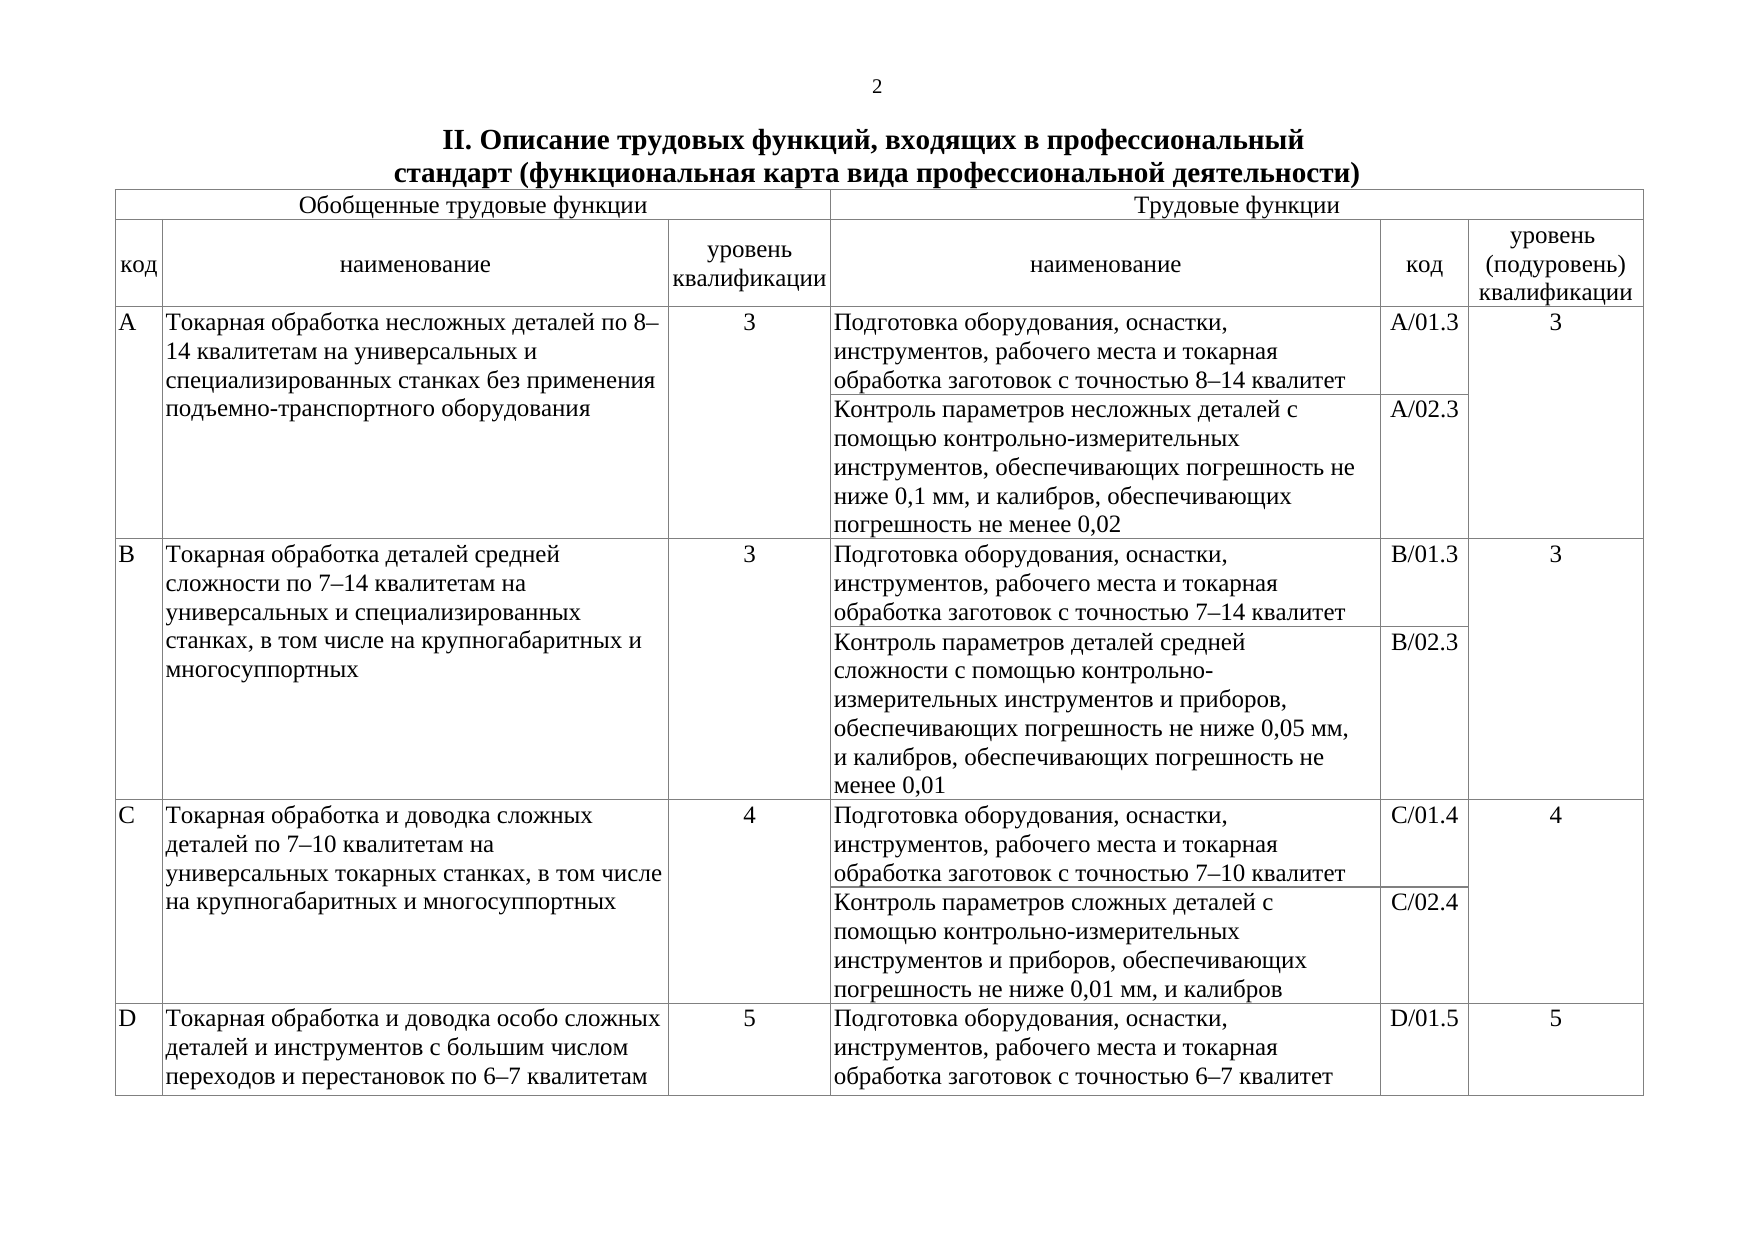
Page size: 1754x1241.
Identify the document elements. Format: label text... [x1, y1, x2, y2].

table_cell код [1381, 220, 1468, 306]
table_cell уровень квалификации [669, 220, 830, 306]
table_cell 3 [669, 539, 830, 799]
table_cell С [116, 800, 162, 1002]
table_cell C/01.4 [1381, 800, 1468, 886]
table_cell А [116, 307, 162, 538]
table_cell Токарная обработка деталей средней сложности по 7–14 квалитетам на универсальных и специализированных станках, в том числе на крупногабаритных и многосуппортных [163, 539, 668, 799]
table_cell Контроль параметров несложных деталей с помощью контрольно-измерительных инструментов, обеспечивающих погрешность не ниже , и калибров, обеспечивающих погрешность не менее 0,02 [831, 395, 1380, 538]
table_cell Подготовка оборудования, оснастки, инструментов, рабочего места и токарная обработка заготовок с точностью 6–7 квалитет [831, 1004, 1380, 1095]
table_cell Контроль параметров деталей средней сложности с помощью контрольно-измерительных инструментов и приборов, обеспечивающих погрешность не ниже 0,05 мм, и калибров, обеспечивающих погрешность не менее 0,01 [831, 627, 1380, 799]
table_header Обобщенные трудовые функции [116, 190, 830, 219]
table_cell D/01.5 [1381, 1004, 1468, 1095]
table_cell В/02.3 [1381, 627, 1468, 799]
table_cell 4 [669, 800, 830, 1002]
table_cell код [116, 220, 162, 306]
table_cell C/02.4 [1381, 888, 1468, 1002]
table_cell А/01.3 [1381, 307, 1468, 393]
table_cell 5 [1469, 1004, 1643, 1095]
table_cell 4 [1469, 800, 1643, 1002]
table_cell 3 [1469, 307, 1643, 538]
table_cell уровень (подуровень) квалификации [1469, 220, 1643, 306]
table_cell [163, 1004, 668, 1095]
table_cell В [116, 539, 162, 799]
table_cell Подготовка оборудования, оснастки, инструментов, рабочего места и токарная обработка заготовок с точностью 7–14 квалитет [831, 539, 1380, 626]
text II. Описание трудовых функций, входящих в профессиональный стандарт (функциональная карта вида профессиональной деятельности) [118, 122, 1636, 189]
table_cell 5 [669, 1004, 830, 1095]
table_header Трудовые функции [831, 190, 1643, 219]
table_cell Подготовка оборудования, оснастки, инструментов, рабочего места и токарная обработка заготовок с точностью 8–14 квалитет [831, 307, 1380, 393]
table_cell 3 [1469, 539, 1643, 799]
table_cell Подготовка оборудования, оснастки, инструментов, рабочего места и токарная обработка заготовок с точностью 7–10 квалитет [831, 800, 1380, 886]
table_cell 3 [669, 307, 830, 538]
table_cell А/02.3 [1381, 395, 1468, 538]
table_cell Токарная обработка несложных деталей по 8–14 квалитетам на универсальных и специализированных станках без применения подъемно-транспортного оборудования [163, 307, 668, 538]
table_cell наименование [163, 220, 668, 306]
table_cell В/01.3 [1381, 539, 1468, 626]
table_cell D [116, 1004, 162, 1095]
table_cell Токарная обработка и доводка сложных деталей по 7–10 квалитетам на универсальных токарных станках, в том числе на крупногабаритных и многосуппортных [163, 800, 668, 1002]
table_cell Контроль параметров сложных деталей с помощью контрольно-измерительных инструментов и приборов, обеспечивающих погрешность не ниже , и калибров [831, 888, 1380, 1002]
table_cell наименование [831, 220, 1380, 306]
